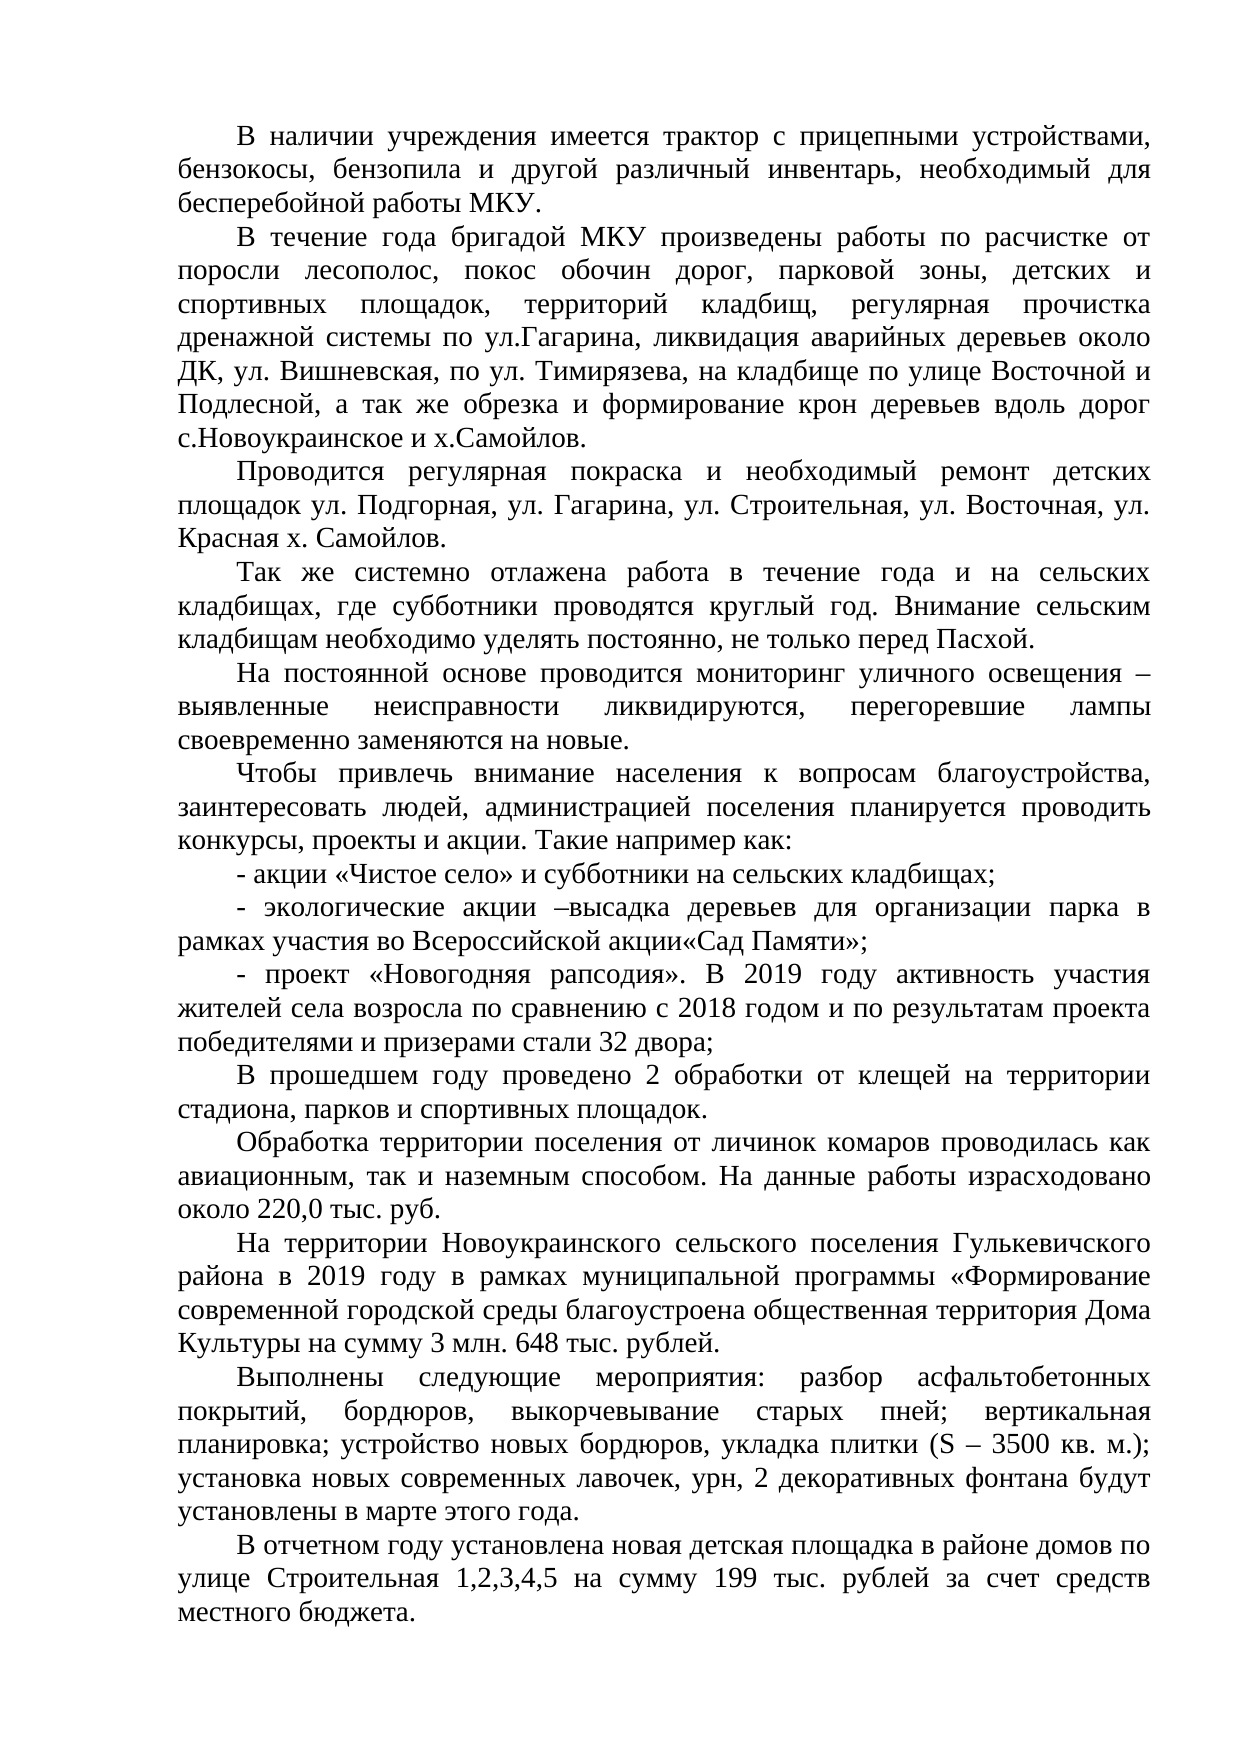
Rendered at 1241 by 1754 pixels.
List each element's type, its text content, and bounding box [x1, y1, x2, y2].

text В наличии учреждения имеется трактор с прицепными устройствами, бензокосы, бензопила и другой различный инвентарь, необходимый для бесперебойной работы МКУ. [177, 118, 1152, 219]
text Так же системно отлажена работа в течение года и на сельских кладбищах, где субботники проводятся круглый год. Внимание сельским кладбищам необходимо уделять постоянно, не только перед Пасхой. [177, 554, 1152, 655]
text - проект «Новогодняя рапсодия». В 2019 году активность участия жителей села возросла по сравнению с 2018 годом и по результатам проекта победителями и призерами стали 32 двора; [177, 957, 1152, 1057]
text Выполнены следующие мероприятия: разбор асфальтобетонных покрытий, бордюров, выкорчевывание старых пней; вертикальная планировка; устройство новых бордюров, укладка плитки (S – 3500 кв. м.); установка новых современных лавочек, урн, 2 декоративных фонтана будут установлены в марте этого года. [177, 1359, 1152, 1527]
text В прошедшем году проведено 2 обработки от клещей на территории стадиона, парков и спортивных площадок. [177, 1057, 1152, 1124]
text - акции «Чистое село» и субботники на сельских кладбищах; [177, 856, 1152, 889]
text Чтобы привлечь внимание населения к вопросам благоустройства, заинтересовать людей, администрацией поселения планируется проводить конкурсы, проекты и акции. Такие например как: [177, 755, 1152, 856]
text В отчетном году установлена новая детская площадка в районе домов по улице Строительная 1,2,3,4,5 на сумму 199 тыс. рублей за счет средств местного бюджета. [177, 1527, 1152, 1627]
text - экологические акции –высадка деревьев для организации парка в рамках участия во Всероссийской акции«Сад Памяти»; [177, 889, 1152, 957]
text Проводится регулярная покраска и необходимый ремонт детских площадок ул. Подгорная, ул. Гагарина, ул. Строительная, ул. Восточная, ул. Красная х. Самойлов. [177, 453, 1152, 554]
text Обработка территории поселения от личинок комаров проводилась как авиационным, так и наземным способом. На данные работы израсходовано около 220,0 тыс. руб. [177, 1124, 1152, 1225]
text На постоянной основе проводится мониторинг уличного освещения – выявленные неисправности ликвидируются, перегоревшие лампы своевременно заменяются на новые. [177, 655, 1152, 755]
text В течение года бригадой МКУ произведены работы по расчистке от поросли лесополос, покос обочин дорог, парковой зоны, детских и спортивных площадок, территорий кладбищ, регулярная прочистка дренажной системы по ул.Гагарина, ликвидация аварийных деревьев около ДК, ул. Вишневская, по ул. Тимирязева, на кладбище по улице Восточной и Подлесной, а так же обрезка и формирование крон деревьев вдоль дорог с.Новоукраинское и х.Самойлов. [177, 219, 1152, 453]
text На территории Новоукраинского сельского поселения Гулькевичского района в 2019 году в рамках муниципальной программы «Формирование современной городской среды благоустроена общественная территория Дома Культуры на сумму 3 млн. 648 тыс. рублей. [177, 1225, 1152, 1359]
